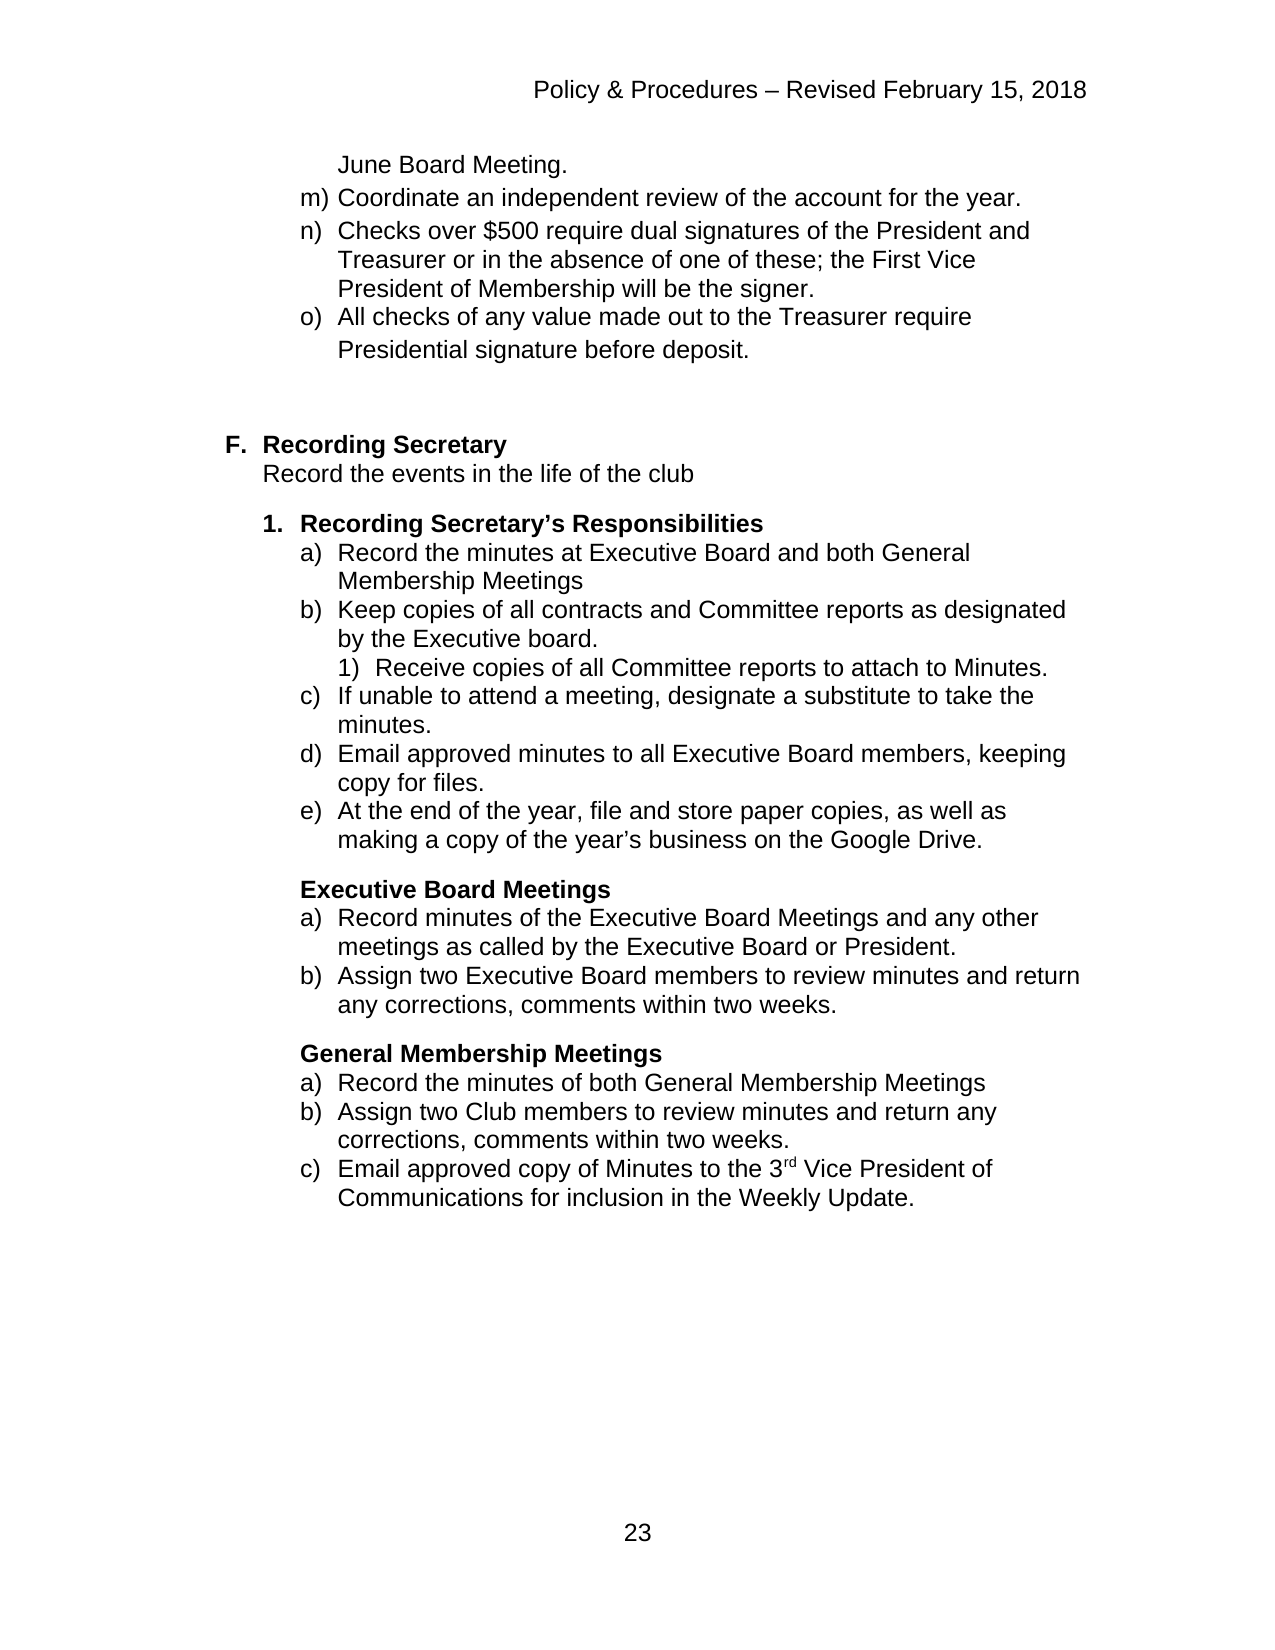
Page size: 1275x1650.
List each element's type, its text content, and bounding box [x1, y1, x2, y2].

subtitle General Membership Meetings [300, 1039, 1087, 1068]
list All checks of any value made out to the Treasurer require Presidential signature before deposit. [300, 302, 1087, 364]
list If unable to attend a meeting, designate a substitute to take the minutes. [300, 681, 1087, 739]
subtitle Executive Board Meetings [300, 875, 1087, 903]
list Checks over $500 require dual signatures of the President and Treasurer or in the absence of one of these; the First Vice President of Membership will be the signer. [300, 216, 1087, 302]
list Email approved minutes to all Executive Board members, keeping copy for files. [300, 739, 1087, 796]
text Record the events in the life of the club [262, 459, 1087, 488]
list Record the minutes at Executive Board and both General Membership Meetings [300, 538, 1087, 595]
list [300, 150, 1087, 179]
subtitle Recording Secretary [225, 431, 1087, 459]
list Email approved copy of Minutes to the 3rd Vice President of Communications for inclusion in the Weekly Update. [300, 1154, 1087, 1212]
list Record the minutes of both General Membership Meetings [300, 1068, 1087, 1097]
list Coordinate an independent review of the account for the year. [300, 183, 1087, 212]
list Receive copies of all Committee reports to attach to Minutes. [337, 653, 1087, 681]
list Keep copies of all contracts and Committee reports as designated by the Executive board. [300, 595, 1087, 653]
list Record minutes of the Executive Board Meetings and any other meetings as called by the Executive Board or President. [300, 903, 1087, 961]
list Assign two Club members to review minutes and return any corrections, comments within two weeks. [300, 1097, 1087, 1154]
subtitle Recording Secretary’s Responsibilities [262, 509, 1087, 538]
list At the end of the year, file and store paper copies, as well as making a copy of the year’s business on the Google Drive. [300, 796, 1087, 854]
list Assign two Executive Board members to review minutes and return any corrections, comments within two weeks. [300, 961, 1087, 1018]
